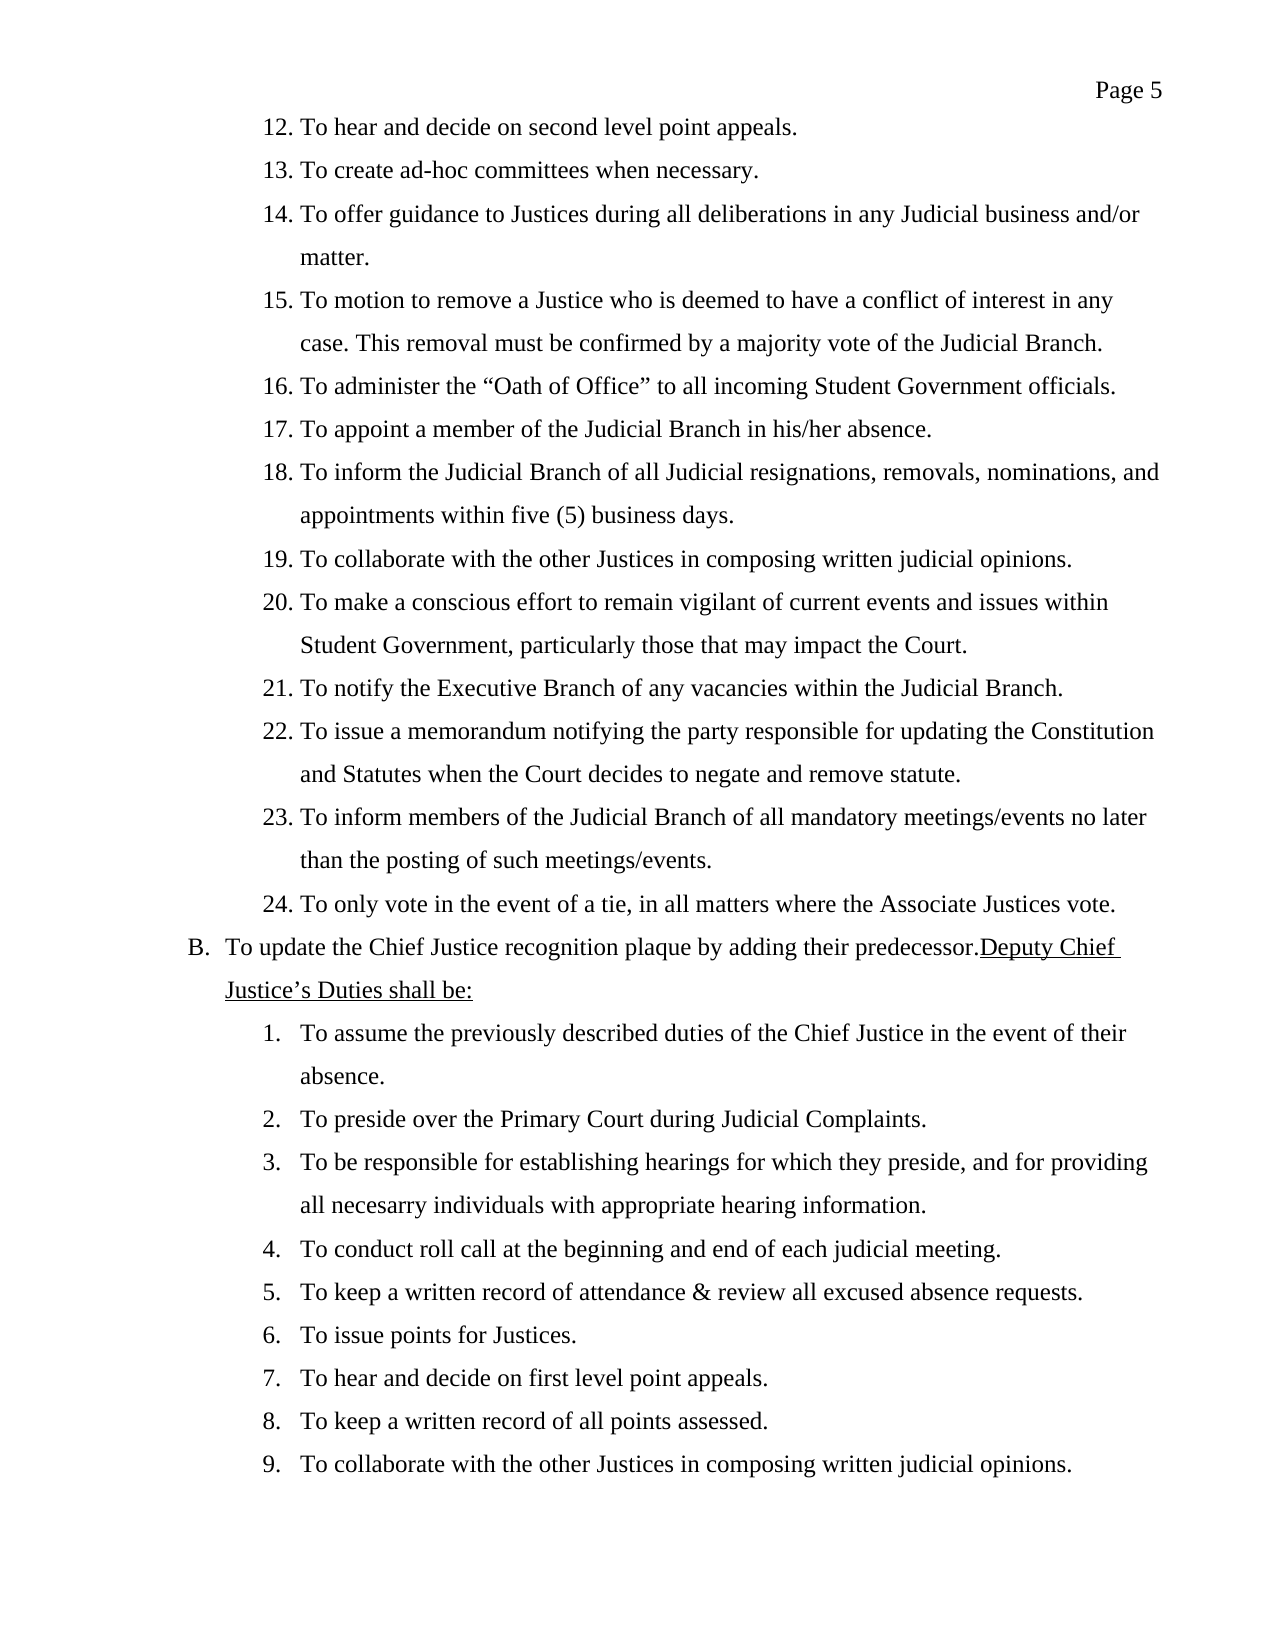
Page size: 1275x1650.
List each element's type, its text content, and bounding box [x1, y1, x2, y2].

list To notify the Executive Branch of any vacancies within the Judicial Branch. [262, 673, 1162, 702]
list To only vote in the event of a tie, in all matters where the Associate Justices vote. [262, 889, 1162, 917]
list To issue a memorandum notifying the party responsible for updating the Constitution and Statutes when the Court decides to negate and remove statute. [262, 716, 1162, 788]
list To issue points for Justices. [262, 1320, 1162, 1349]
list To inform members of the Judicial Branch of all mandatory meetings/events no later than the posting of such meetings/events. [262, 802, 1162, 874]
list To conduct roll call at the beginning and end of each judicial meeting. [262, 1234, 1162, 1262]
list To appoint a member of the Judicial Branch in his/her absence. [262, 414, 1162, 443]
list To hear and decide on second level point appeals. [262, 112, 1162, 141]
list To be responsible for establishing hearings for which they preside, and for providing all necesarry individuals with appropriate hearing information. [262, 1147, 1162, 1219]
list To assume the previously described duties of the Chief Justice in the event of their absence. [262, 1018, 1162, 1090]
list To create ad-hoc committees when necessary. [262, 156, 1162, 184]
list To administer the “Oath of Office” to all incoming Student Government officials. [262, 371, 1162, 400]
list To offer guidance to Justices during all deliberations in any Judicial business and/or matter. [262, 199, 1162, 271]
list To motion to remove a Justice who is deemed to have a conflict of interest in any case. This removal must be confirmed by a majority vote of the Judicial Branch. [262, 285, 1162, 357]
list To make a conscious effort to remain vigilant of current events and issues within Student Government, particularly those that may impact the Court. [262, 587, 1162, 659]
list To hear and decide on first level point appeals. [262, 1363, 1162, 1392]
list To collaborate with the other Justices in composing written judicial opinions. [262, 1449, 1162, 1478]
list To keep a written record of all points assessed. [262, 1406, 1162, 1435]
list To inform the Judicial Branch of all Judicial resignations, removals, nominations, and appointments within five (5) business days. [262, 457, 1162, 529]
list To collaborate with the other Justices in composing written judicial opinions. [262, 544, 1162, 572]
list To keep a written record of attendance & review all excused absence requests. [262, 1277, 1162, 1306]
list To update the Chief Justice recognition plaque by adding their predecessor.Deputy Chief Justice’s Duties shall be: [187, 932, 1162, 1004]
list To preside over the Primary Court during Judicial Complaints. [262, 1104, 1162, 1133]
